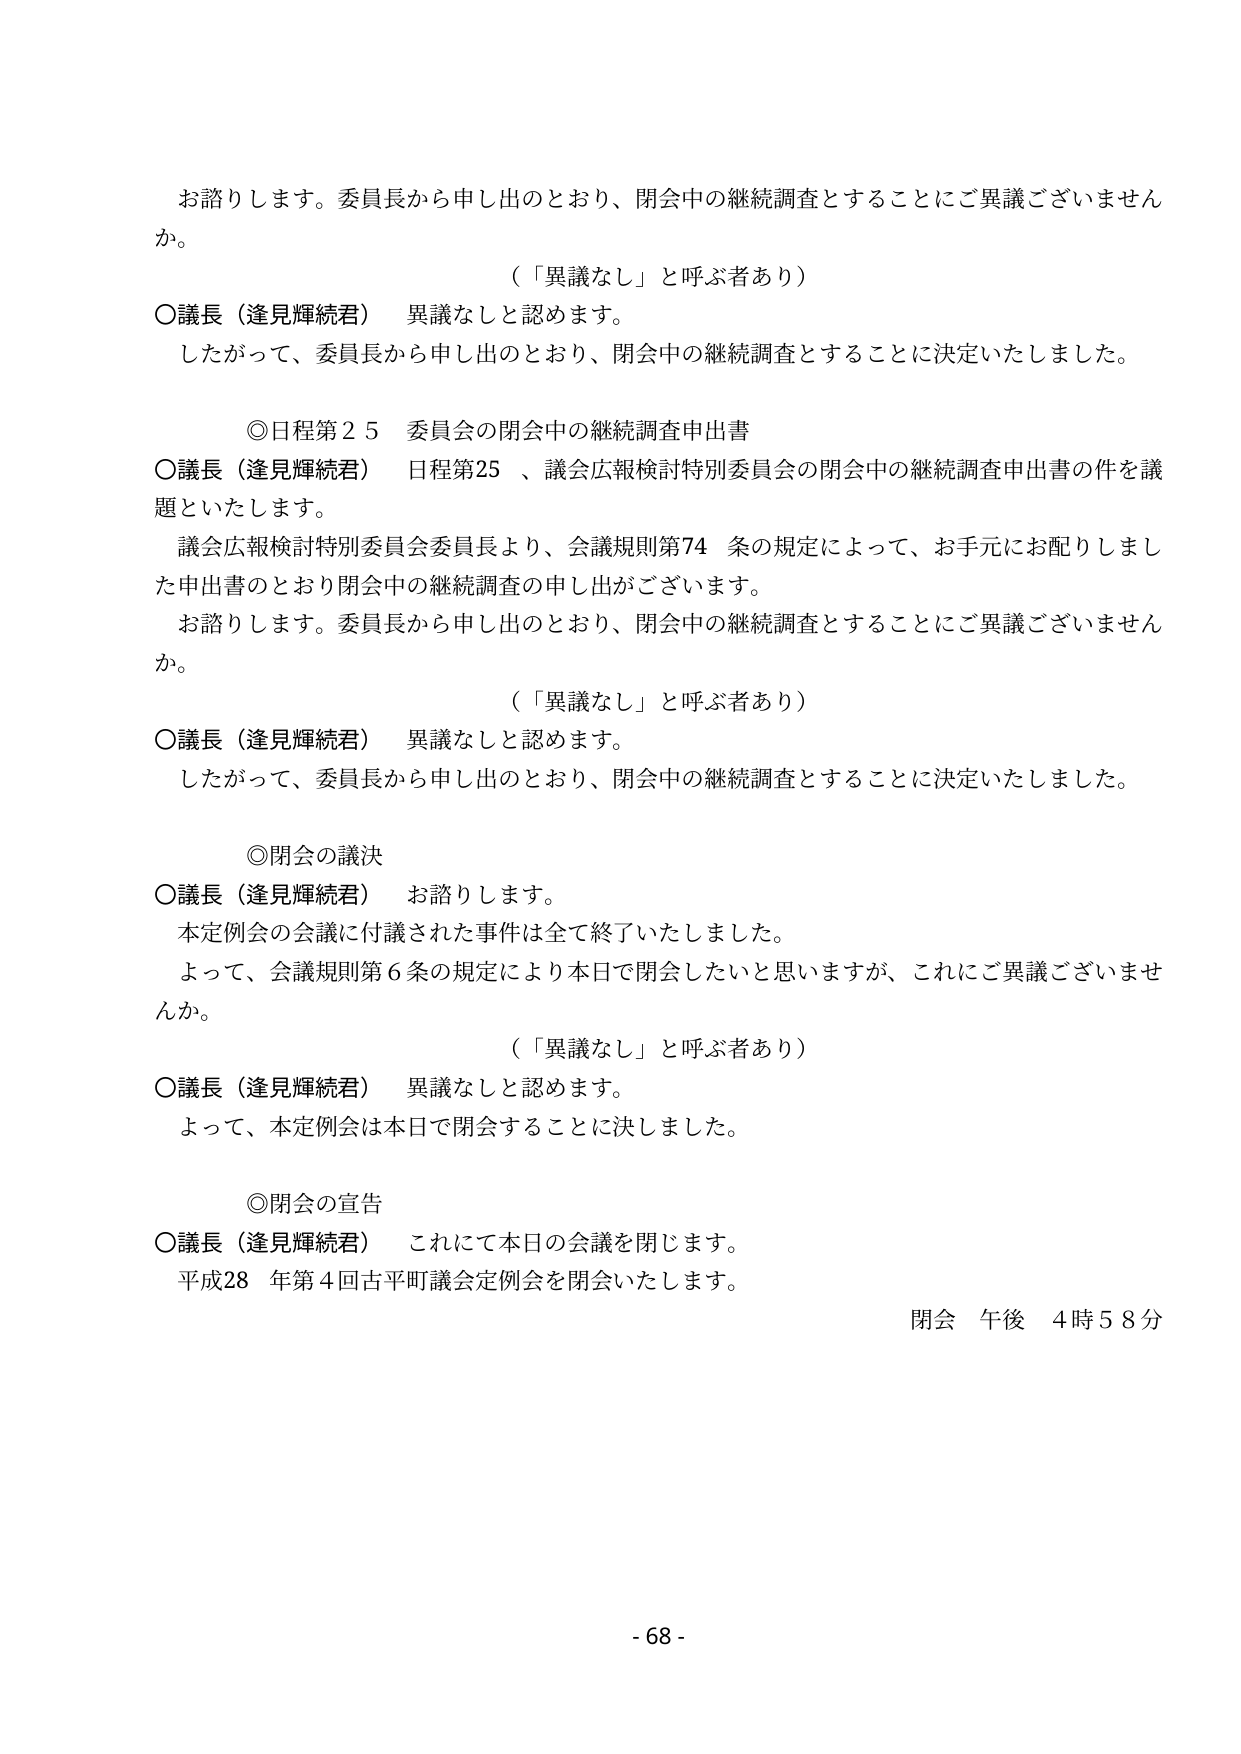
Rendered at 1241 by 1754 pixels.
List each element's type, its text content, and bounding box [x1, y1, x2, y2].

text お諮りします。委員長から申し出のとおり、閉会中の継続調査とすることにご異議ございませんか。 [154, 603, 1163, 681]
text ◎日程第２５ 委員会の閉会中の継続調査申出書 [154, 410, 1163, 449]
text 〇議長（逢見輝続君） お諮りします。 [154, 874, 1163, 913]
text 閉会 午後 ４時５８分 [154, 1299, 1163, 1338]
text よって、会議規則第６条の規定により本日で閉会したいと思いますが、これにご異議ございませんか。 [154, 951, 1163, 1029]
text したがって、委員長から申し出のとおり、閉会中の継続調査とすることに決定いたしました。 [154, 758, 1163, 797]
text 〇議長（逢見輝続君） 異議なしと認めます。 [154, 719, 1163, 758]
text したがって、委員長から申し出のとおり、閉会中の継続調査とすることに決定いたしました。 [154, 333, 1163, 372]
text よって、本定例会は本日で閉会することに決しました。 [154, 1106, 1163, 1144]
text 〇議長（逢見輝続君） 異議なしと認めます。 [154, 294, 1163, 333]
text （「異議なし」と呼ぶ者あり） [154, 1029, 1163, 1067]
text （「異議なし」と呼ぶ者あり） [154, 256, 1163, 294]
text 平成28年第４回古平町議会定例会を閉会いたします。 [154, 1261, 1163, 1299]
text 議会広報検討特別委員会委員長より、会議規則第74条の規定によって、お手元にお配りしました申出書のとおり閉会中の継続調査の申し出がございます。 [154, 526, 1163, 603]
text 〇議長（逢見輝続君） これにて本日の会議を閉じます。 [154, 1222, 1163, 1261]
text （「異議なし」と呼ぶ者あり） [154, 681, 1163, 719]
text 〇議長（逢見輝続君） 日程第25、議会広報検討特別委員会の閉会中の継続調査申出書の件を議題といたします。 [154, 449, 1163, 526]
text ◎閉会の議決 [154, 835, 1163, 874]
text 本定例会の会議に付議された事件は全て終了いたしました。 [154, 913, 1163, 951]
text 〇議長（逢見輝続君） 異議なしと認めます。 [154, 1067, 1163, 1106]
text ◎閉会の宣告 [154, 1183, 1163, 1222]
text お諮りします。委員長から申し出のとおり、閉会中の継続調査とすることにご異議ございませんか。 [154, 178, 1163, 256]
